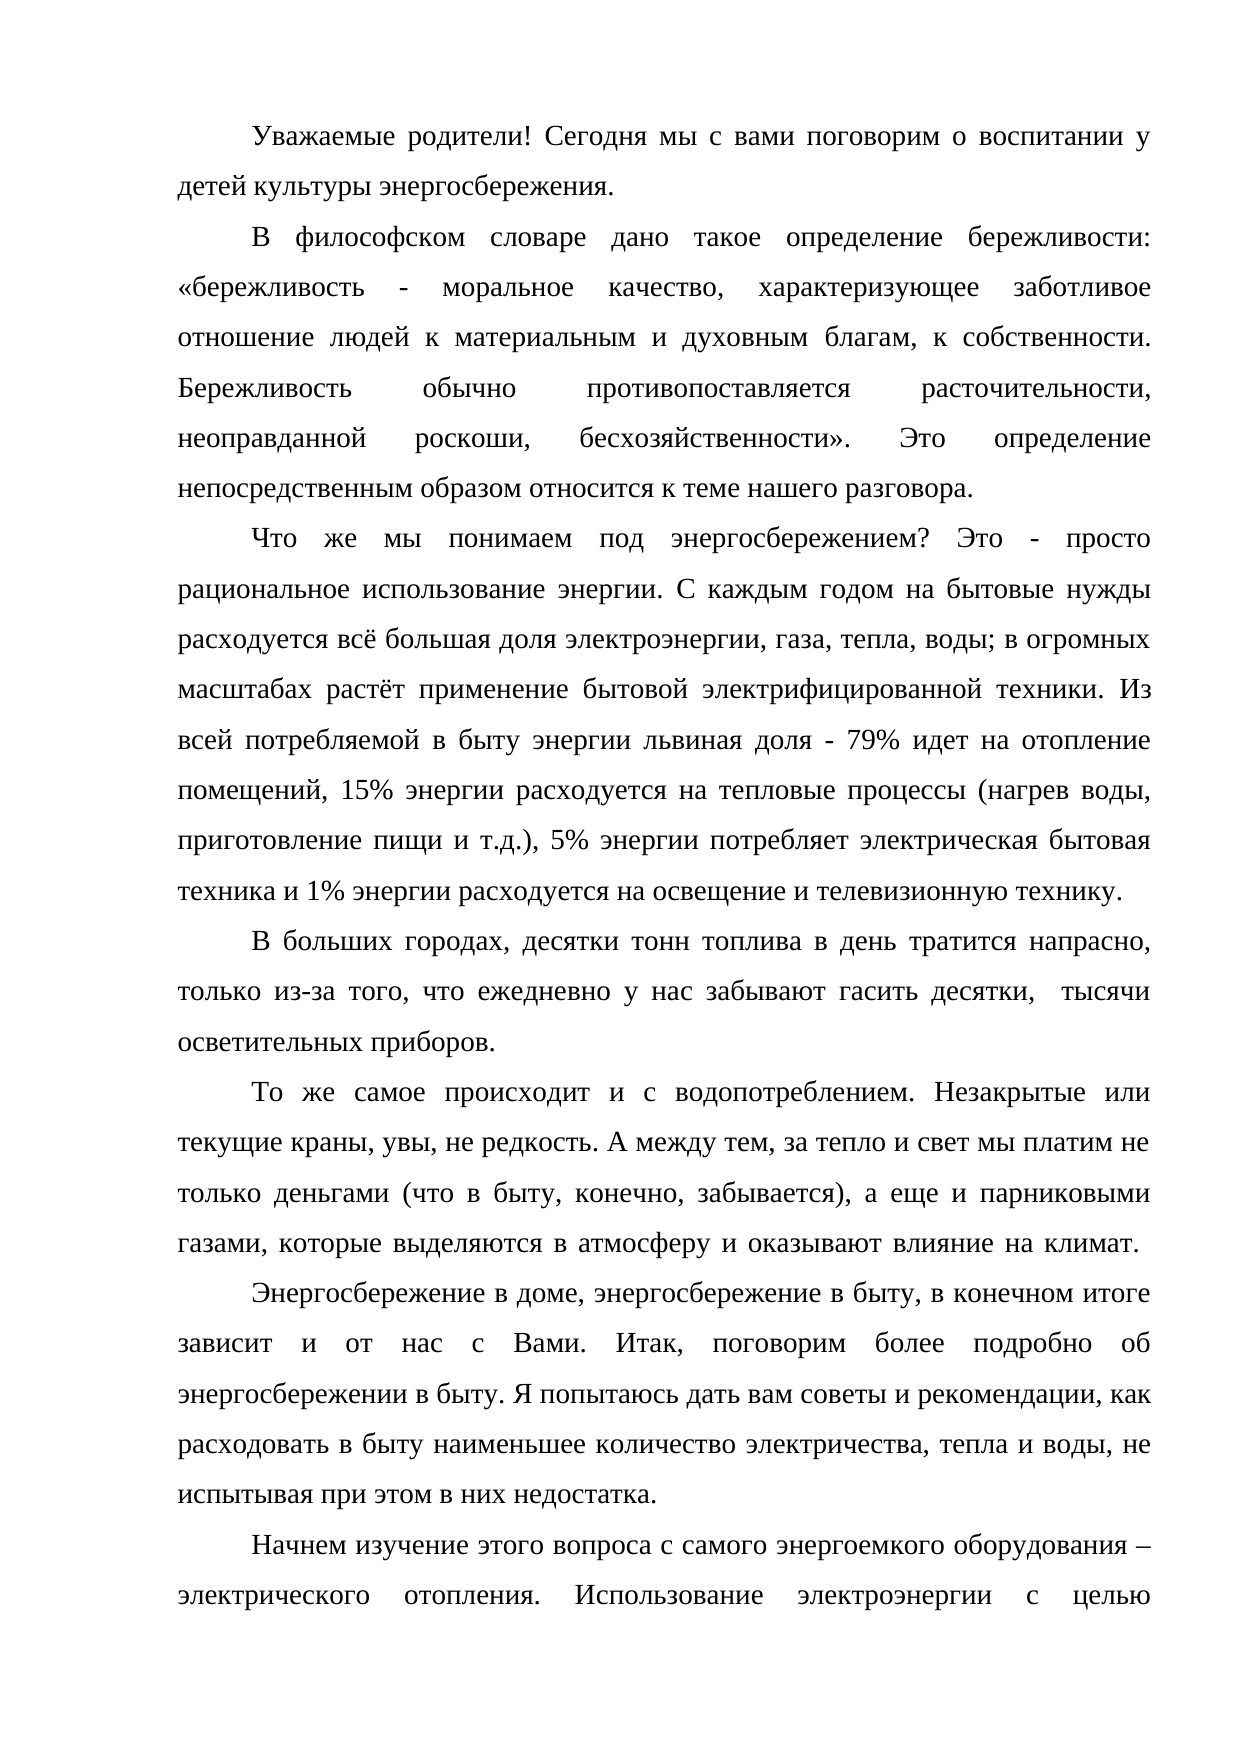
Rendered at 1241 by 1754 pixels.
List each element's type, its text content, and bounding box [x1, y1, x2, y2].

text В философском словаре дано такое определение бережливости: «бережливость - моральное качество, характеризующее заботливое отношение людей к материальным и духовным благам, к собственности. Бережливость обычно противопоставляется расточительности, неоправданной роскоши, бесхозяйственности». Это определение непосредственным образом относится к теме нашего разговора. [177, 219, 1152, 504]
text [177, 1527, 1152, 1611]
text В больших городах, десятки тонн топлива в день тратится напрасно, только из-за того, что ежедневно у нас забывают гасить десятки, тысячи осветительных приборов. [177, 923, 1152, 1057]
text Уважаемые родители! Сегодня мы с вами поговорим о воспитании у детей культуры энергосбережения. [177, 118, 1152, 202]
text То же самое происходит и с водопотреблением. Незакрытые или текущие краны, увы, не редкость. А между тем, за тепло и свет мы платим не только деньгами (что в быту, конечно, забывается), а еще и парниковыми газами, которые выделяются в атмосферу и оказывают влияние на климат. Энергосбережение в доме, энергосбережение в быту, в конечном итоге зависит и от нас с Вами. Итак, поговорим более подробно об энергосбережении в быту. Я попытаюсь дать вам советы и рекомендации, как расходовать в быту наименьшее количество электричества, тепла и воды, не испытывая при этом в них недостатка. [177, 1074, 1152, 1510]
text Что же мы понимаем под энергосбережением? Это - просто рациональное использование энергии. С каждым годом на бытовые нужды расходуется всё большая доля электроэнергии, газа, тепла, воды; в огромных масштабах растёт применение бытовой электрифицированной техники. Из всей потребляемой в быту энергии львиная доля - 79% идет на отопление помещений, 15% энергии расходуется на тепловые процессы (нагрев воды, приготовление пищи и т.д.), 5% энергии потребляет электрическая бытовая техника и 1% энергии расходуется на освещение и телевизионную технику. [177, 521, 1152, 906]
